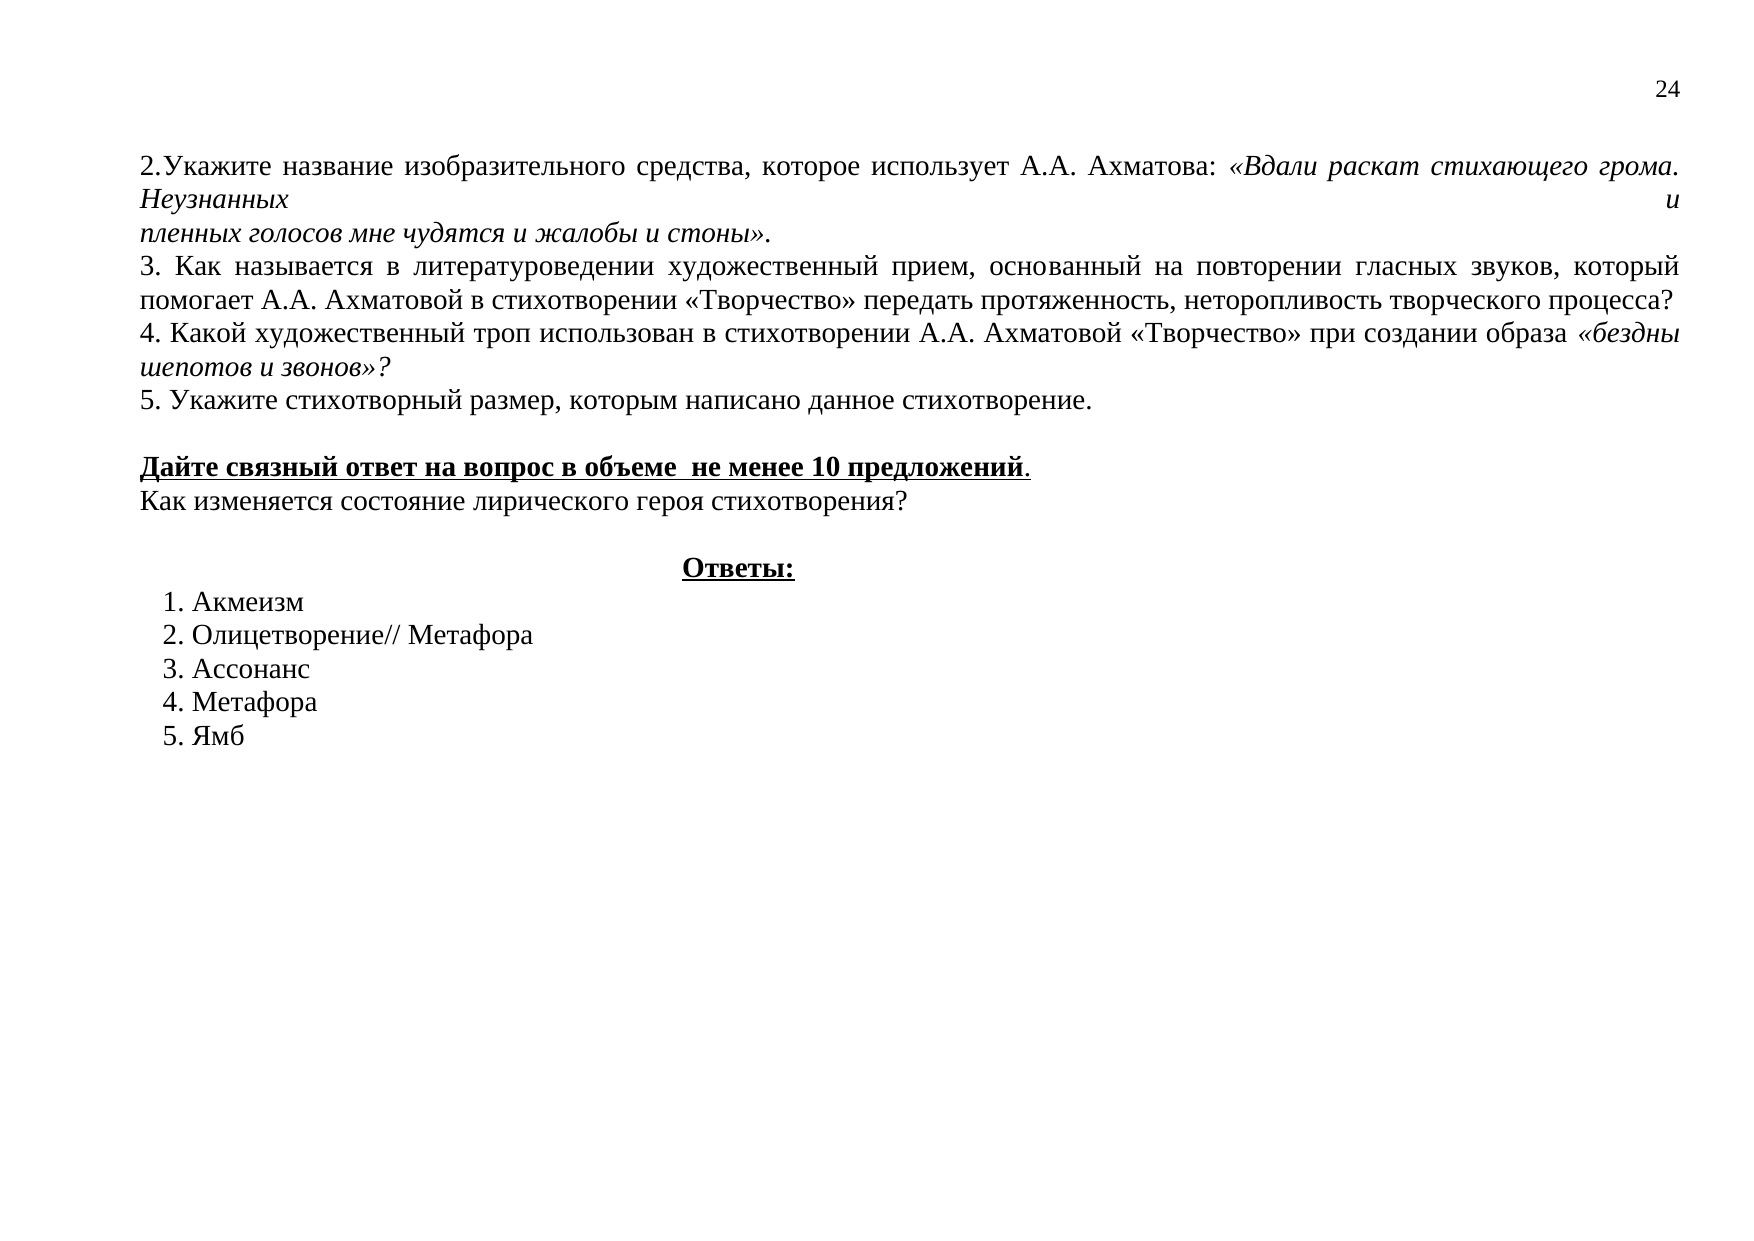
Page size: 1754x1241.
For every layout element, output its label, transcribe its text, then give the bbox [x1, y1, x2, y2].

text 5. Укажите стихотворный размер, которым написано данное стихотворение. [139, 382, 1680, 416]
text 4. Метафора [162, 684, 1680, 718]
text 1. Акмеизм [162, 584, 1680, 617]
text 2. Олицетворение// Метафора [162, 617, 1680, 651]
text Дайте связный ответ на вопрос в объеме не менее 10 предложений. [139, 449, 1680, 483]
text Как изменяется состояние лирического героя стихотворения? [139, 483, 1680, 517]
text 2. Укажите название изобразительного средства, которое использует А.А. Ахматова: «Вдали раскат стихающего грома. Неузнанных и пленных голосов мне чудятся и жалобы и стоны». [139, 148, 1680, 248]
text Ответы: [0, 550, 1680, 584]
text 3. Как называется в литературоведении художественный прием, основанный на повторении гласных звуков, который помогает А.А. Ахматовой в стихотворении «Творчество» передать протяженность, неторопливость творческого процесса? [139, 248, 1680, 315]
text 4. Какой художественный троп использован в стихотворении А.А. Ахматовой «Творчество» при создании образа «бездны шепотов и звонов»? [139, 315, 1680, 382]
text 3. Ассонанс [162, 651, 1680, 684]
text 5. Ямб [162, 718, 1680, 751]
